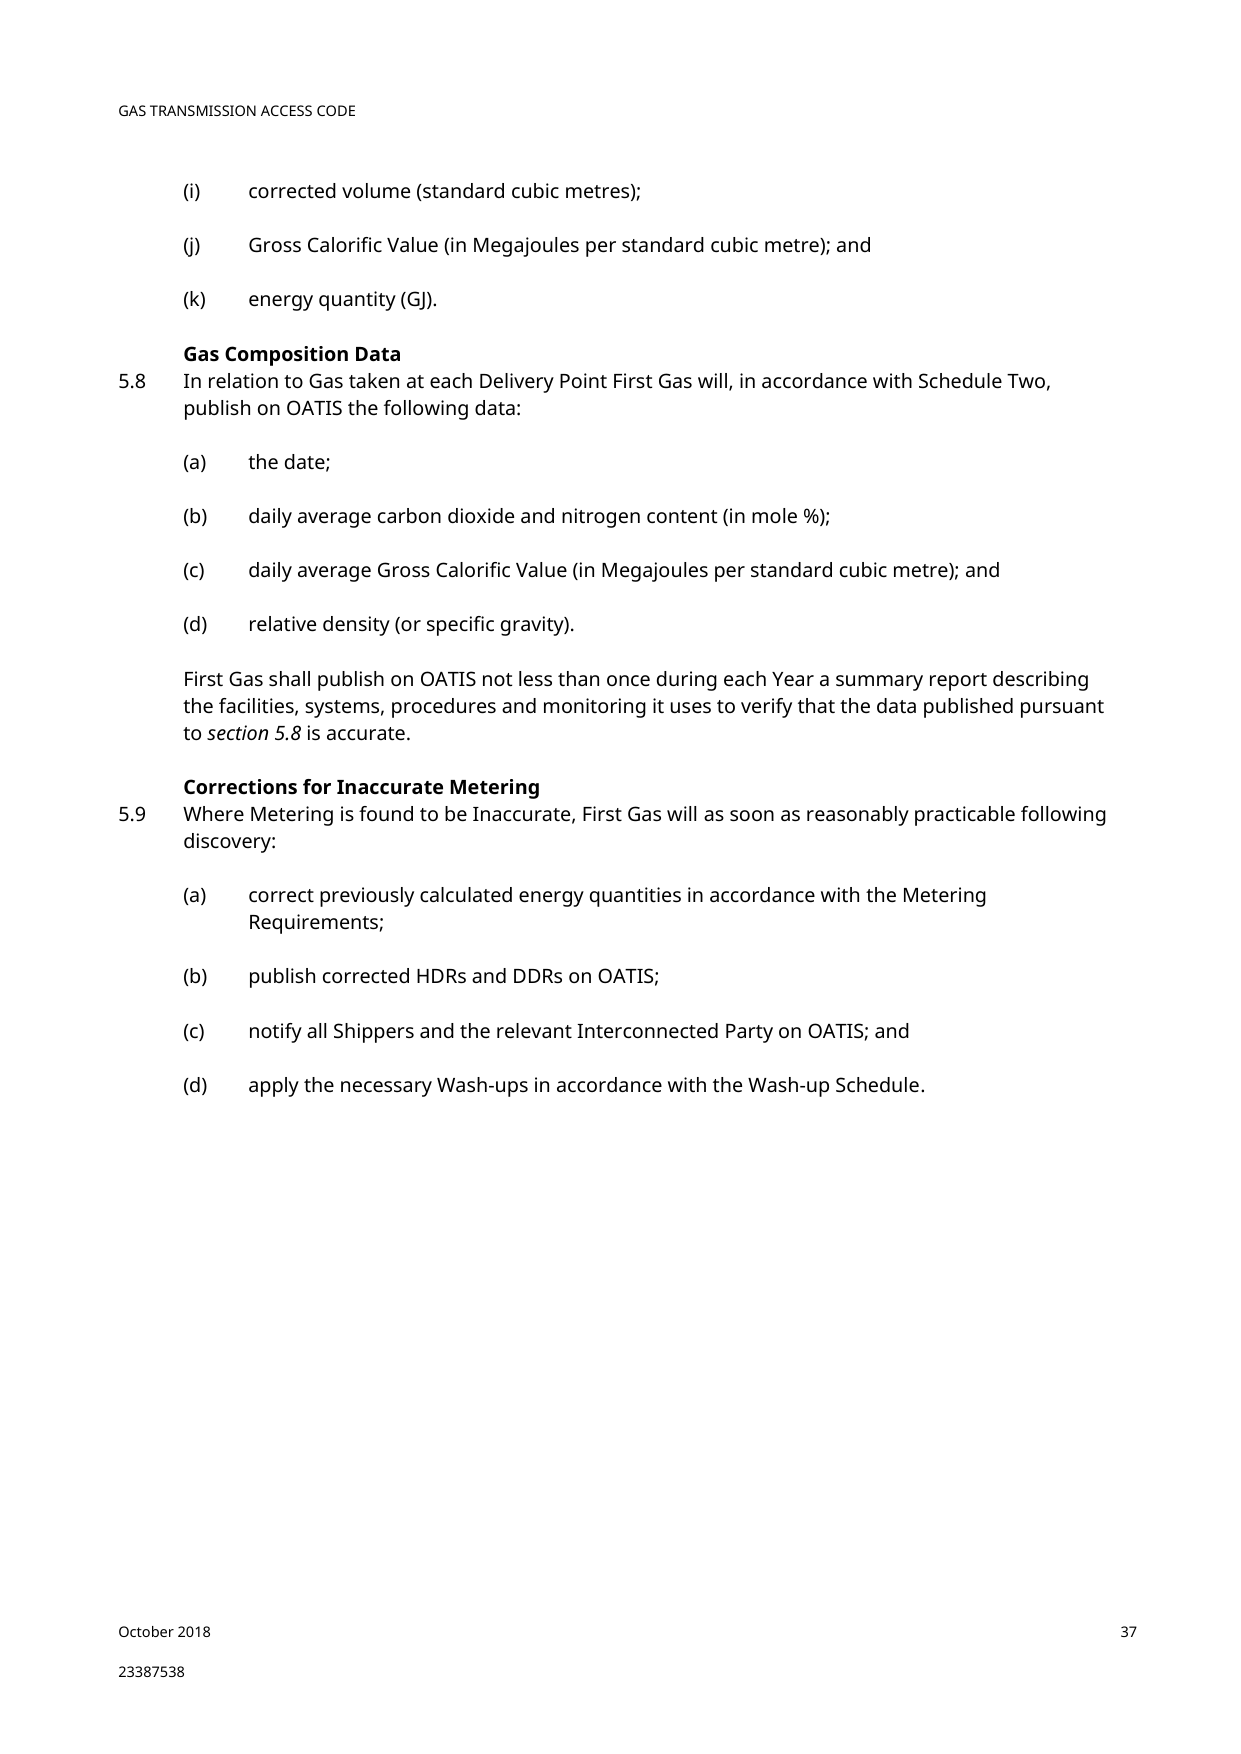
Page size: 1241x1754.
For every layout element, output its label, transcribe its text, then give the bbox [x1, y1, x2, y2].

list the date; [183, 448, 1122, 475]
subtitle Corrections for Inaccurate Metering [183, 773, 1122, 800]
list notify all Shippers and the relevant Interconnected Party on OATIS; and [183, 1017, 1122, 1044]
list daily average Gross Calorific Value (in Megajoules per standard cubic metre); and [183, 556, 1122, 583]
list relative density (or specific gravity). [183, 611, 1122, 638]
list In relation to Gas taken at each Delivery Point First Gas will, in accordance with Schedule Two, publish on OATIS the following data: [118, 367, 1122, 421]
list correct previously calculated energy quantities in accordance with the Metering Requirements; [183, 881, 1122, 936]
list Where Metering is found to be Inaccurate, First Gas will as soon as reasonably practicable following discovery: [118, 800, 1122, 854]
list daily average carbon dioxide and nitrogen content (in mole %); [183, 502, 1122, 529]
list Gross Calorific Value (in Megajoules per standard cubic metre); and [183, 231, 1122, 258]
list energy quantity (GJ). [183, 286, 1122, 313]
subtitle Gas Composition Data [183, 340, 1122, 367]
list publish corrected HDRs and DDRs on OATIS; [183, 963, 1122, 990]
text First Gas shall publish on OATIS not less than once during each Year a summary report describing the facilities, systems, procedures and monitoring it uses to verify that the data published pursuant to section 5.8 is accurate. [183, 665, 1122, 746]
list corrected volume (standard cubic metres); [183, 177, 1122, 204]
list apply the necessary Wash-ups in accordance with the Wash-up Schedule. [183, 1071, 1122, 1098]
